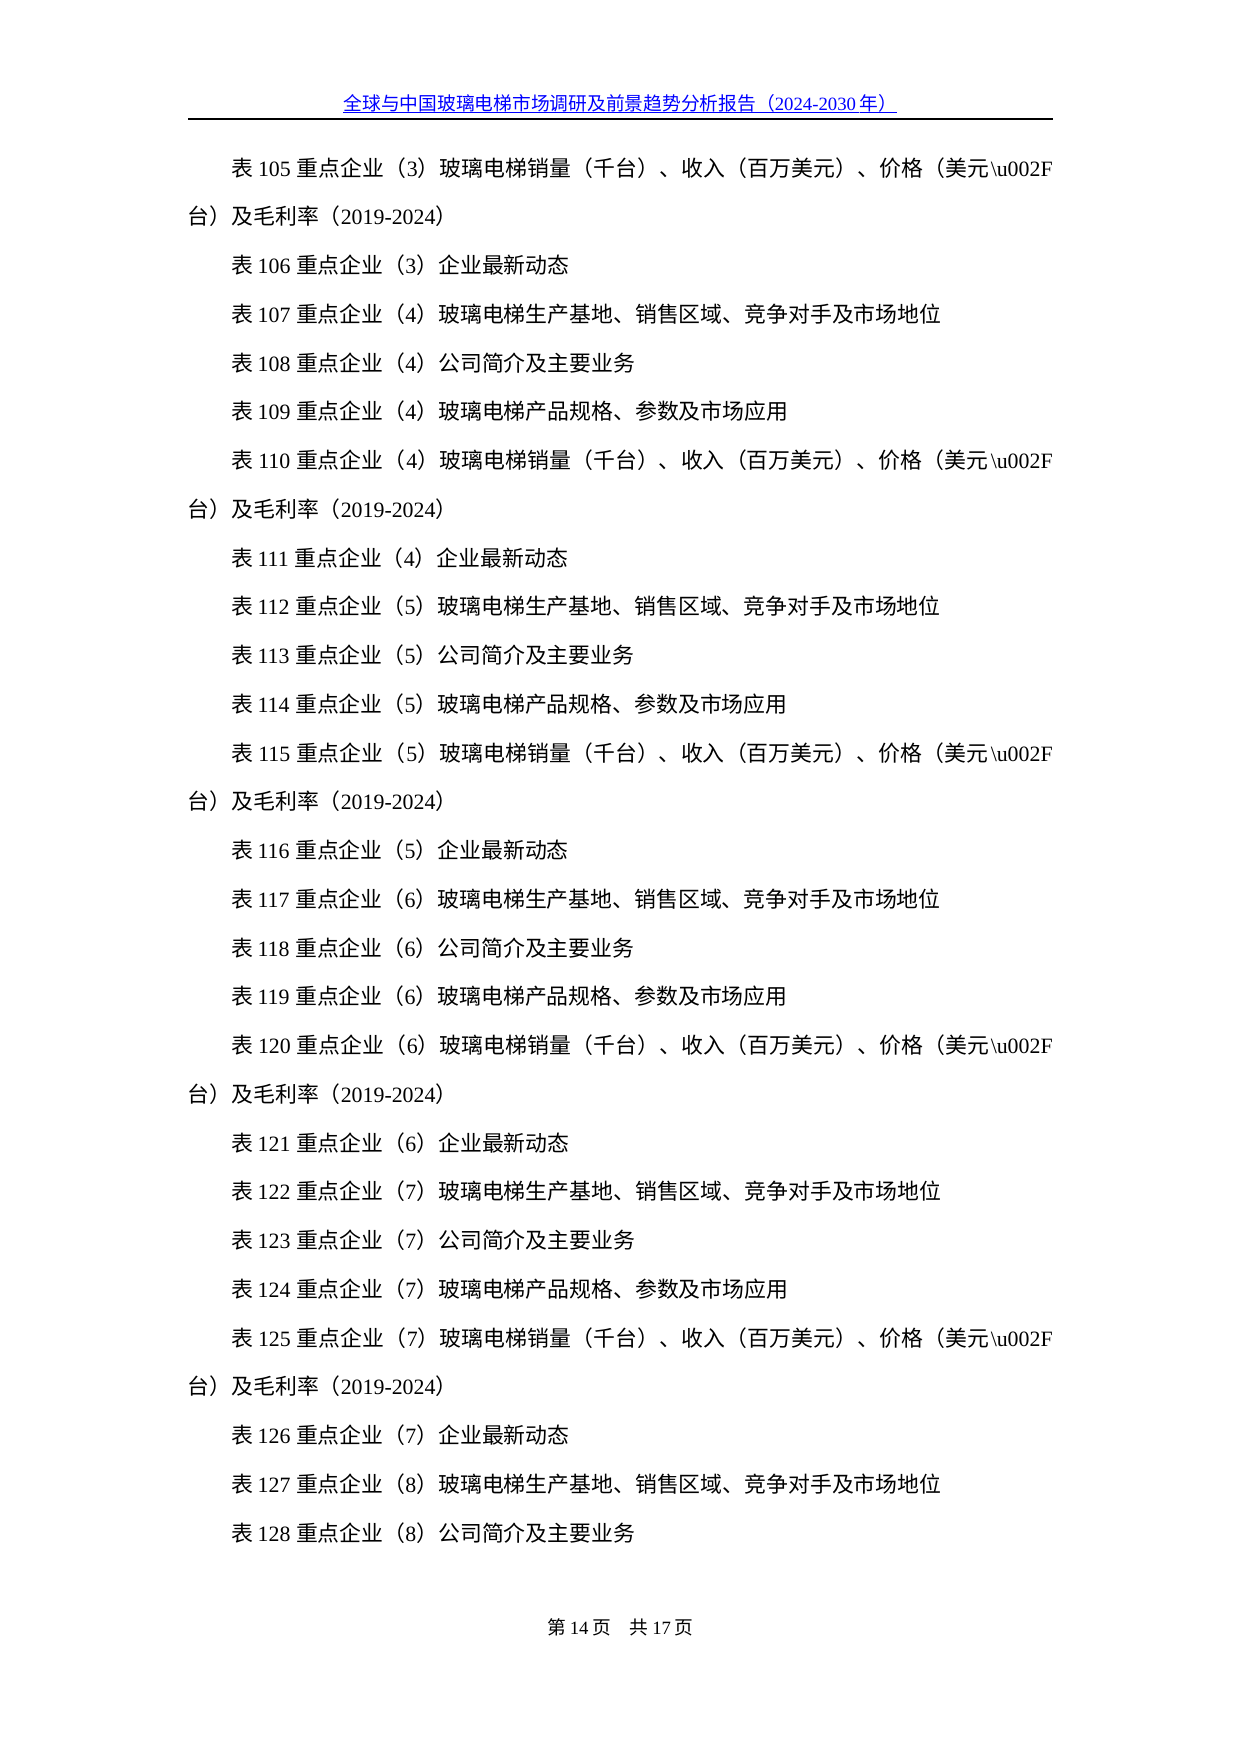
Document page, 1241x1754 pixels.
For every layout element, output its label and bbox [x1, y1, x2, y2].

text [187, 150, 1053, 1548]
